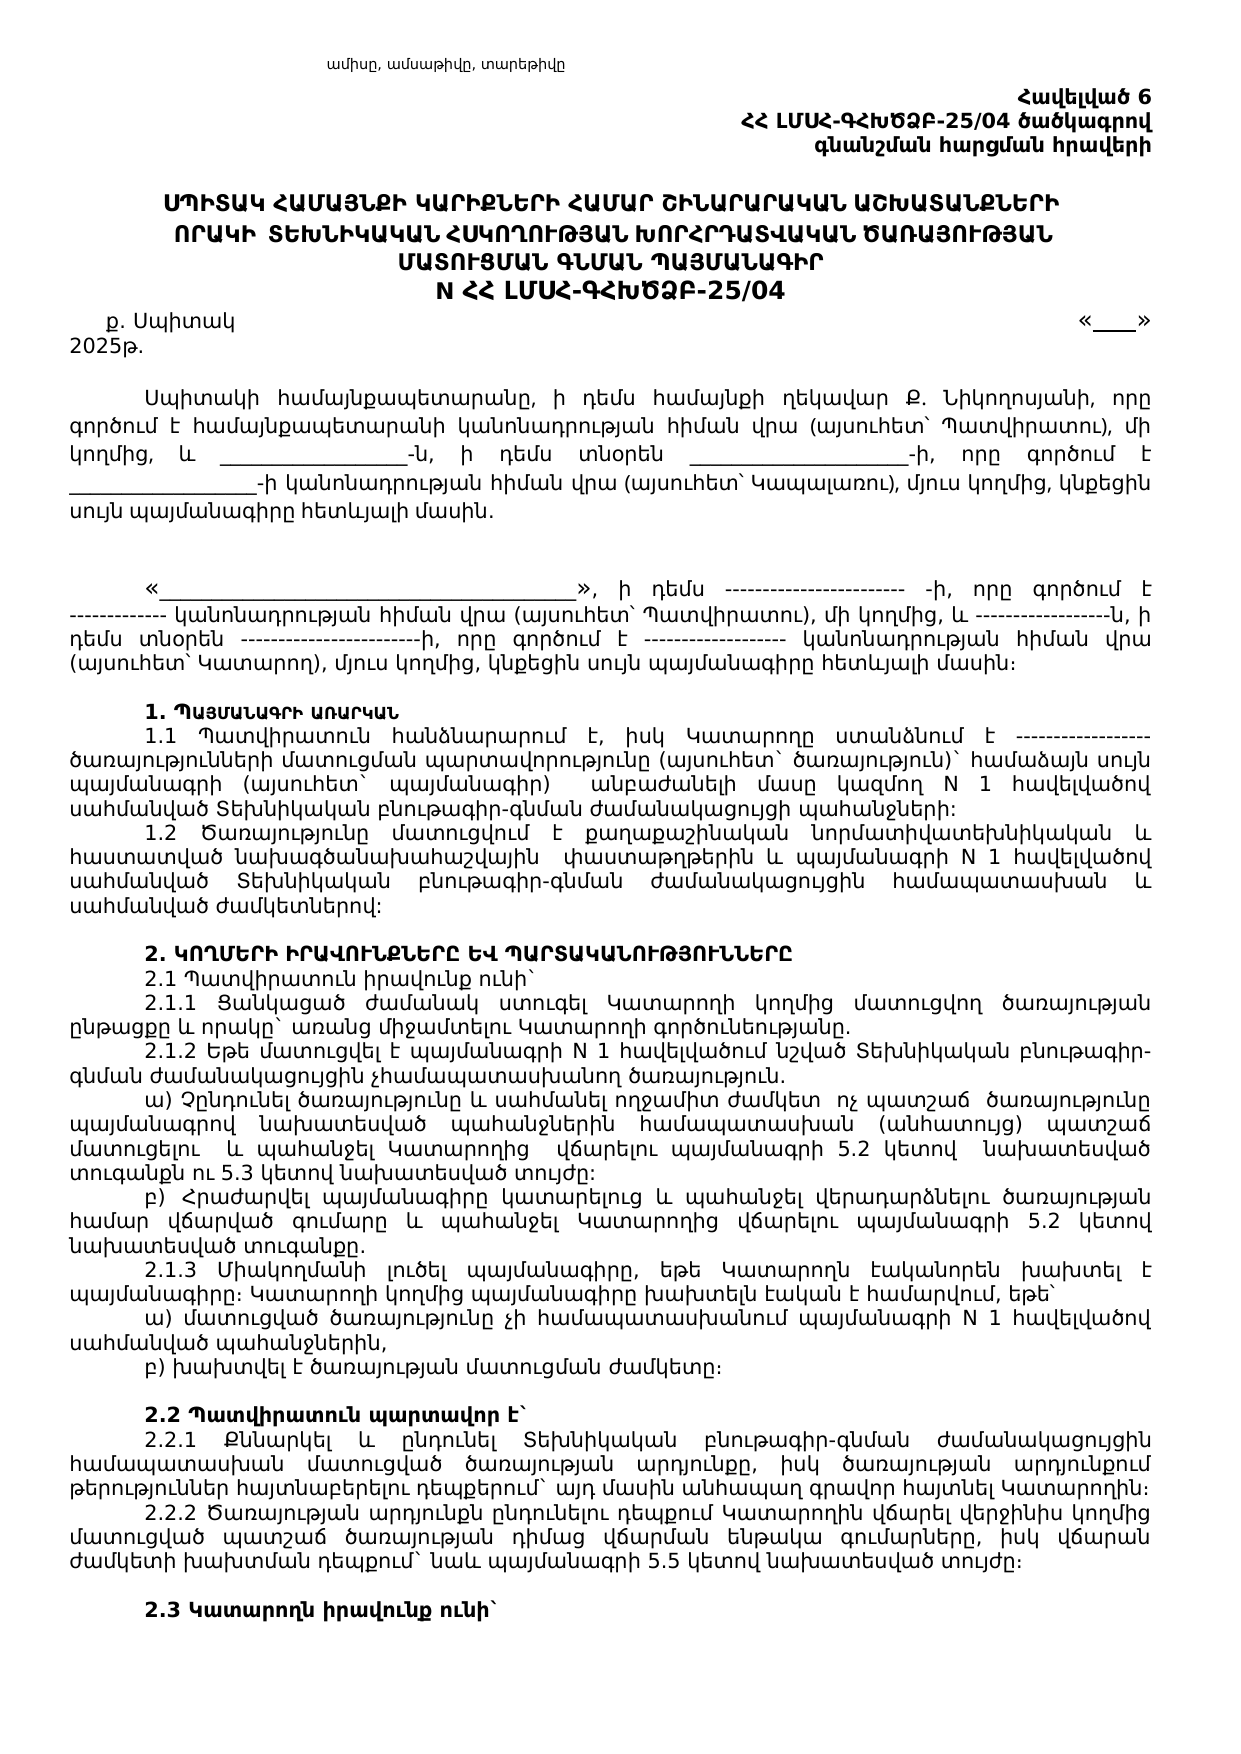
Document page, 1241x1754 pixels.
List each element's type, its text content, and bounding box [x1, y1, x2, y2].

text ՄԱՏՈՒՑՄԱՆ ԳՆՄԱՆ ՊԱՅՄԱՆԱԳԻՐ [54, 249, 1152, 276]
text ք. Սպիտակ « » 2025թ. [69, 305, 1152, 358]
text ա) մատուցված ծառայությունը չի համապատասխանում պայմանագրի N 1 հավելվածով սահմանված պահանջներին, [69, 1306, 1152, 1355]
text գնանշման հարցման հրավերի [69, 133, 1152, 157]
text 2.2.1 Քննարկել և ընդունել Տեխնիկական բնութագիր-գնման ժամանակացույցին համապատասխան մատուցված ծառայության արդյունքը, իսկ ծառայության արդյունքում թերություններ հայտնաբերելու դեպքերում` այդ մասին անհապաղ գրավոր հայտնել Կատարողին։ [69, 1428, 1152, 1501]
text 2.1 Պատվիրատուն իրավունք ունի` [69, 967, 1152, 991]
text ՍՊԻՏԱԿ ՀԱՄԱՅՆՔԻ ԿԱՐԻՔՆԵՐԻ ՀԱՄԱՐ Շինարարական ԱՇԽԱՏԱՆՔՆԵՐԻ [69, 187, 1152, 218]
text ա) Չընդունել ծառայությունը և սահմանել ողջամիտ ժամկետ ոչ պատշաճ ծառայությունը պայմանագրով նախատեսված պահանջներին համապատասխան (անհատույց) պատշաճ մատուցելու և պահանջել Կատարողից վճարելու պայմանագրի 5.2 կետով նախատեսված տուգանքն ու 5.3 կետով նախատեսված տույժը: [69, 1088, 1152, 1185]
text Սպիտակի համայնքապետարանը, ի դեմս համայնքի ղեկավար Ք. Նիկողոսյանի, որը գործում է համայնքապետարանի կանոնադրության հիման վրա (այսուհետ՝ Պատվիրատու), մի կողմից, և __________________-ն, ի դեմս տնօրեն _____________________-ի, որը գործում է __________________-ի կանոնադրության հիման վրա (այսուհետ՝ Կապալառու), մյուս կողմից, կնքեցին սույն պայմանագիրը հետևյալի մասին. [69, 383, 1152, 525]
text 2. ԿՈՂՄԵՐԻ ԻՐԱՎՈՒՆՔՆԵՐԸ ԵՎ ՊԱՐՏԱԿԱՆՈՒԹՅՈՒՆՆԵՐԸ [69, 942, 1152, 967]
text 2.3 Կատարողն իրավունք ունի` [69, 1598, 1152, 1622]
text 2.1.1 Ցանկացած ժամանակ ստուգել Կատարողի կողմից մատուցվող ծառայության ընթացքը և որակը` առանց միջամտելու Կատարողի գործունեությանը. [69, 991, 1152, 1039]
text բ) խախտվել է ծառայության մատուցման ժամկետը։ [69, 1355, 1152, 1379]
text 1.2 Ծառայությունը մատուցվում է քաղաքաշինական նորմատիվատեխնիկական և հաստատված նախագծանախահաշվային փաստաթղթերին և պայմանագրի N 1 հավելվածով սահմանված Տեխնիկական բնութագիր-գնման ժամանակացույցին համապատասխան և սահմանված ժամկետներով: [69, 821, 1152, 918]
text N ՀՀ ԼՄՍՀ-ԳՀԽԾՁԲ-25/04 [54, 276, 1152, 305]
text «________________________________________», ի դեմս ------------------------ -ի, որը գործում է ------------- կանոնադրության հիման վրա (այսուհետ՝ Պատվիրատու), մի կողմից, և ------------------ն, ի դեմս տնօրեն ------------------------ի, որը գործում է ------------------- կանոնադրության հիման վրա (այսուհետ՝ Կատարող), մյուս կողմից, կնքեցին սույն պայմանագիրը հետևյալի մասին։ [69, 573, 1152, 675]
text 2.2 Պատվիրատուն պարտավոր է` [69, 1403, 1152, 1428]
text 1. Պայմանագրի առարկան [69, 700, 1152, 724]
text բ) Հրաժարվել պայմանագիրը կատարելուց և պահանջել վերադարձնելու ծառայության համար վճարված գումարը և պահանջել Կատարողից վճարելու պայմանագրի 5.2 կետով նախատեսված տուգանքը. [69, 1185, 1152, 1258]
text ՈՐԱԿԻ ՏԵԽՆԻԿԱԿԱՆ ՀՍԿՈՂՈՒԹՅԱՆ ԽՈՐՀՐԴԱՏՎԱԿԱՆ ԾԱՌԱՅՈՒԹՅԱՆ [54, 218, 1152, 249]
text 2.1.2 Եթե մատուցվել է պայմանագրի N 1 հավելվածում նշված Տեխնիկական բնութագիր-գնման ժամանակացույցին չհամապատասխանող ծառայություն. [69, 1039, 1152, 1088]
text 1.1 Պատվիրատուն հանձնարարում է, իսկ Կատարողը ստանձնում է ------------------ ծառայությունների մատուցման պարտավորությունը (այսուհետ` ծառայություն)` համաձայն սույն պայմանագրի (այսուհետ` պայմանագիր) անբաժանելի մասը կազմող N 1 հավելվածով սահմանված Տեխնիկական բնութագիր-գնման ժամանակացույցի պահանջների: [69, 724, 1152, 821]
text 2.1.3 Միակողմանի լուծել պայմանագիրը, եթե Կատարողն էականորեն խախտել է պայմանագիրը։ Կատարողի կողմից պայմանագիրը խախտելն էական է համարվում, եթե՝ [69, 1258, 1152, 1306]
text Հավելված 6 [69, 85, 1152, 109]
text ամիսը, ամսաթիվը, տարեթիվը [69, 56, 1152, 85]
text ՀՀ ԼՄՍՀ-ԳՀԽԾՁԲ-25/04 ծածկագրով [69, 109, 1152, 133]
text 2.2.2 Ծառայության արդյունքն ընդունելու դեպքում Կատարողին վճարել վերջինիս կողմից մատուցված պատշաճ ծառայության դիմաց վճարման ենթակա գումարները, իսկ վճարան ժամկետի խախտման դեպքում` նաև պայմանագրի 5.5 կետով նախատեսված տույժը։ [69, 1501, 1152, 1573]
